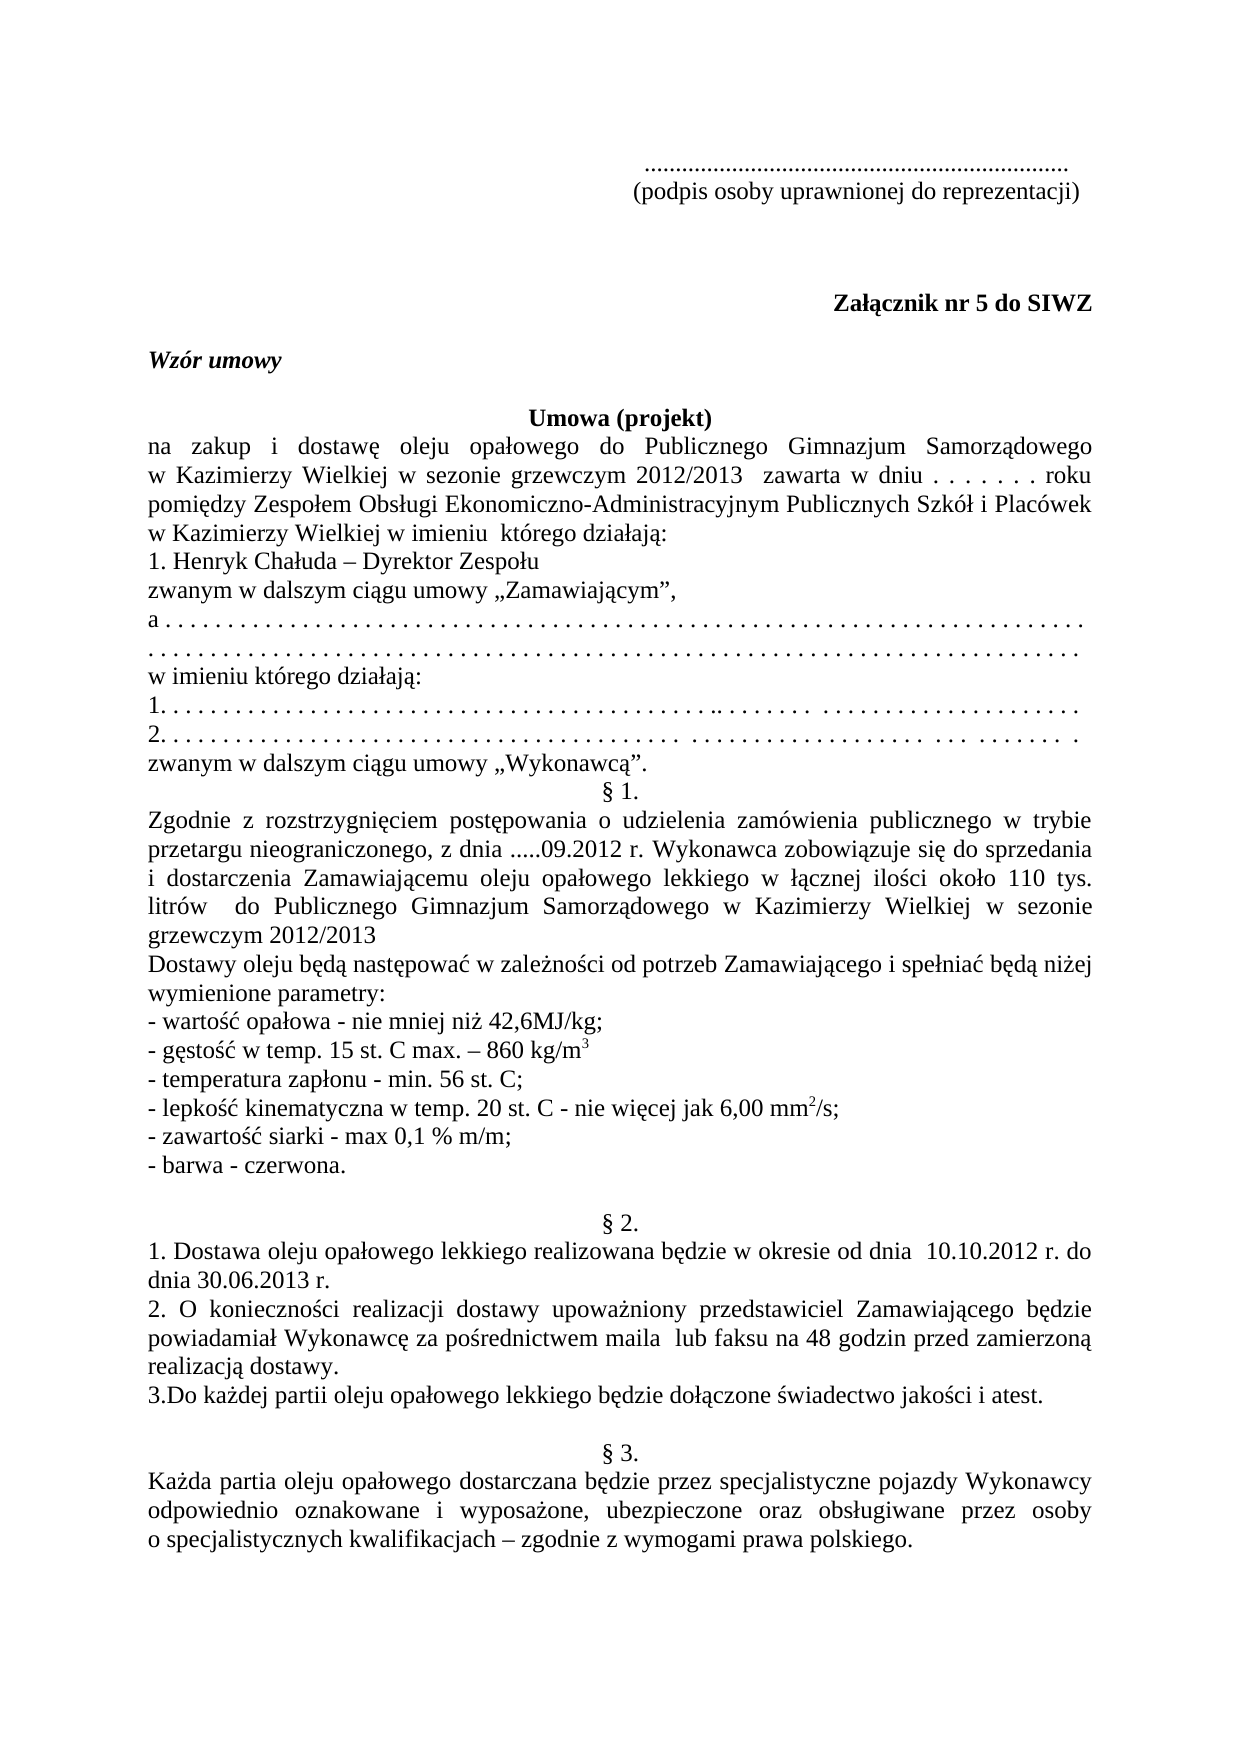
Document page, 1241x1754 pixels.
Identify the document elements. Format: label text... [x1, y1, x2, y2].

text - barwa - czerwona. [148, 1150, 1093, 1179]
text - lepkość kinematyczna w temp. 20 st. C - nie więcej jak 6,00 mm2/s; [148, 1093, 1093, 1121]
text 1. . . . . . . . . . . . . . . . . . . . . . . . . . . . . . . . . . . . . . . . . . . . .. . . . . . . . . . . . . . . . . . . . . . . . . . . . . [148, 690, 1093, 719]
text Załącznik nr 5 do SIWZ [148, 288, 1093, 316]
title Umowa (projekt) [148, 403, 1093, 431]
text Dostawy oleju będą następować w zależności od potrzeb Zamawiającego i spełniać będą niżej wymienione parametry: [148, 949, 1093, 1006]
text Zgodnie z rozstrzygnięciem postępowania o udzielenia zamówienia publicznego w trybie przetargu nieograniczonego, z dnia .....09.2012 r. Wykonawca zobowiązuje się do sprzedania i dostarczenia Zamawiającemu oleju opałowego lekkiego w łącznej ilości około 110 tys. litrów do Publicznego Gimnazjum Samorządowego w Kazimierzy Wielkiej w sezonie grzewczym 2012/2013 [148, 805, 1093, 949]
text w imieniu którego działają: [148, 661, 1093, 690]
text Wzór umowy [148, 345, 1093, 374]
text - temperatura zapłonu - min. 56 st. C; [148, 1064, 1093, 1093]
text § 3. [148, 1438, 1093, 1466]
text 1. Dostawa oleju opałowego lekkiego realizowana będzie w okresie od dnia 10.10.2012 r. do dnia 30.06.2013 r. [148, 1236, 1093, 1294]
text 2. . . . . . . . . . . . . . . . . . . . . . . . . . . . . . . . . . . . . . . . . . . . . . . . . . . . . . . . . . . . . . . . . . . . . . . . [148, 719, 1093, 748]
text 1. Henryk Chałuda – Dyrektor Zespołu [148, 546, 1093, 575]
text 2. O konieczności realizacji dostawy upoważniony przedstawiciel Zamawiającego będzie powiadamiał Wykonawcę za pośrednictwem maila lub faksu na 48 godzin przed zamierzoną realizacją dostawy. [148, 1294, 1093, 1380]
text 3.Do każdej partii oleju opałowego lekkiego będzie dołączone świadectwo jakości i atest. [148, 1380, 1093, 1409]
text Każda partia oleju opałowego dostarczana będzie przez specjalistyczne pojazdy Wykonawcy odpowiednio oznakowane i wyposażone, ubezpieczone oraz obsługiwane przez osoby o specjalistycznych kwalifikacjach – zgodnie z wymogami prawa polskiego. [148, 1466, 1093, 1553]
title na zakup i dostawę oleju opałowego do Publicznego Gimnazjum Samorządowego w Kazimierzy Wielkiej w sezonie grzewczym 2012/2013 zawarta w dniu . . . . . . . roku pomiędzy Zespołem Obsługi Ekonomiczno-Administracyjnym Publicznych Szkół i Placówek w Kazimierzy Wielkiej w imieniu którego działają: [148, 431, 1093, 546]
text .................................................................... (podpis osoby uprawnionej do reprezentacji) [620, 148, 1093, 205]
text - wartość opałowa - nie mniej niż 42,6MJ/kg; [148, 1006, 1093, 1035]
text - gęstość w temp. 15 st. C max. – 860 kg/m3 [148, 1035, 1093, 1064]
text § 2. [148, 1208, 1093, 1236]
text zwanym w dalszym ciągu umowy „Wykonawcą”. [148, 748, 1093, 776]
text § 1. [148, 776, 1093, 805]
text - zawartość siarki - max 0,1 % m/m; [148, 1121, 1093, 1150]
text zwanym w dalszym ciągu umowy „Zamawiającym”, [148, 575, 1093, 604]
text a . . . . . . . . . . . . . . . . . . . . . . . . . . . . . . . . . . . . . . . . . . . . . . . . . . . . . . . . . . . . . . . . . . . . . . . . . . . . . . . . . . . . . . . . . . . . . . . . . . . . . . . . . . . . . . . . . . . . . . . . . . . . . . . . . . . . . . . . . . . . . . . . . . . . . [148, 604, 1093, 661]
